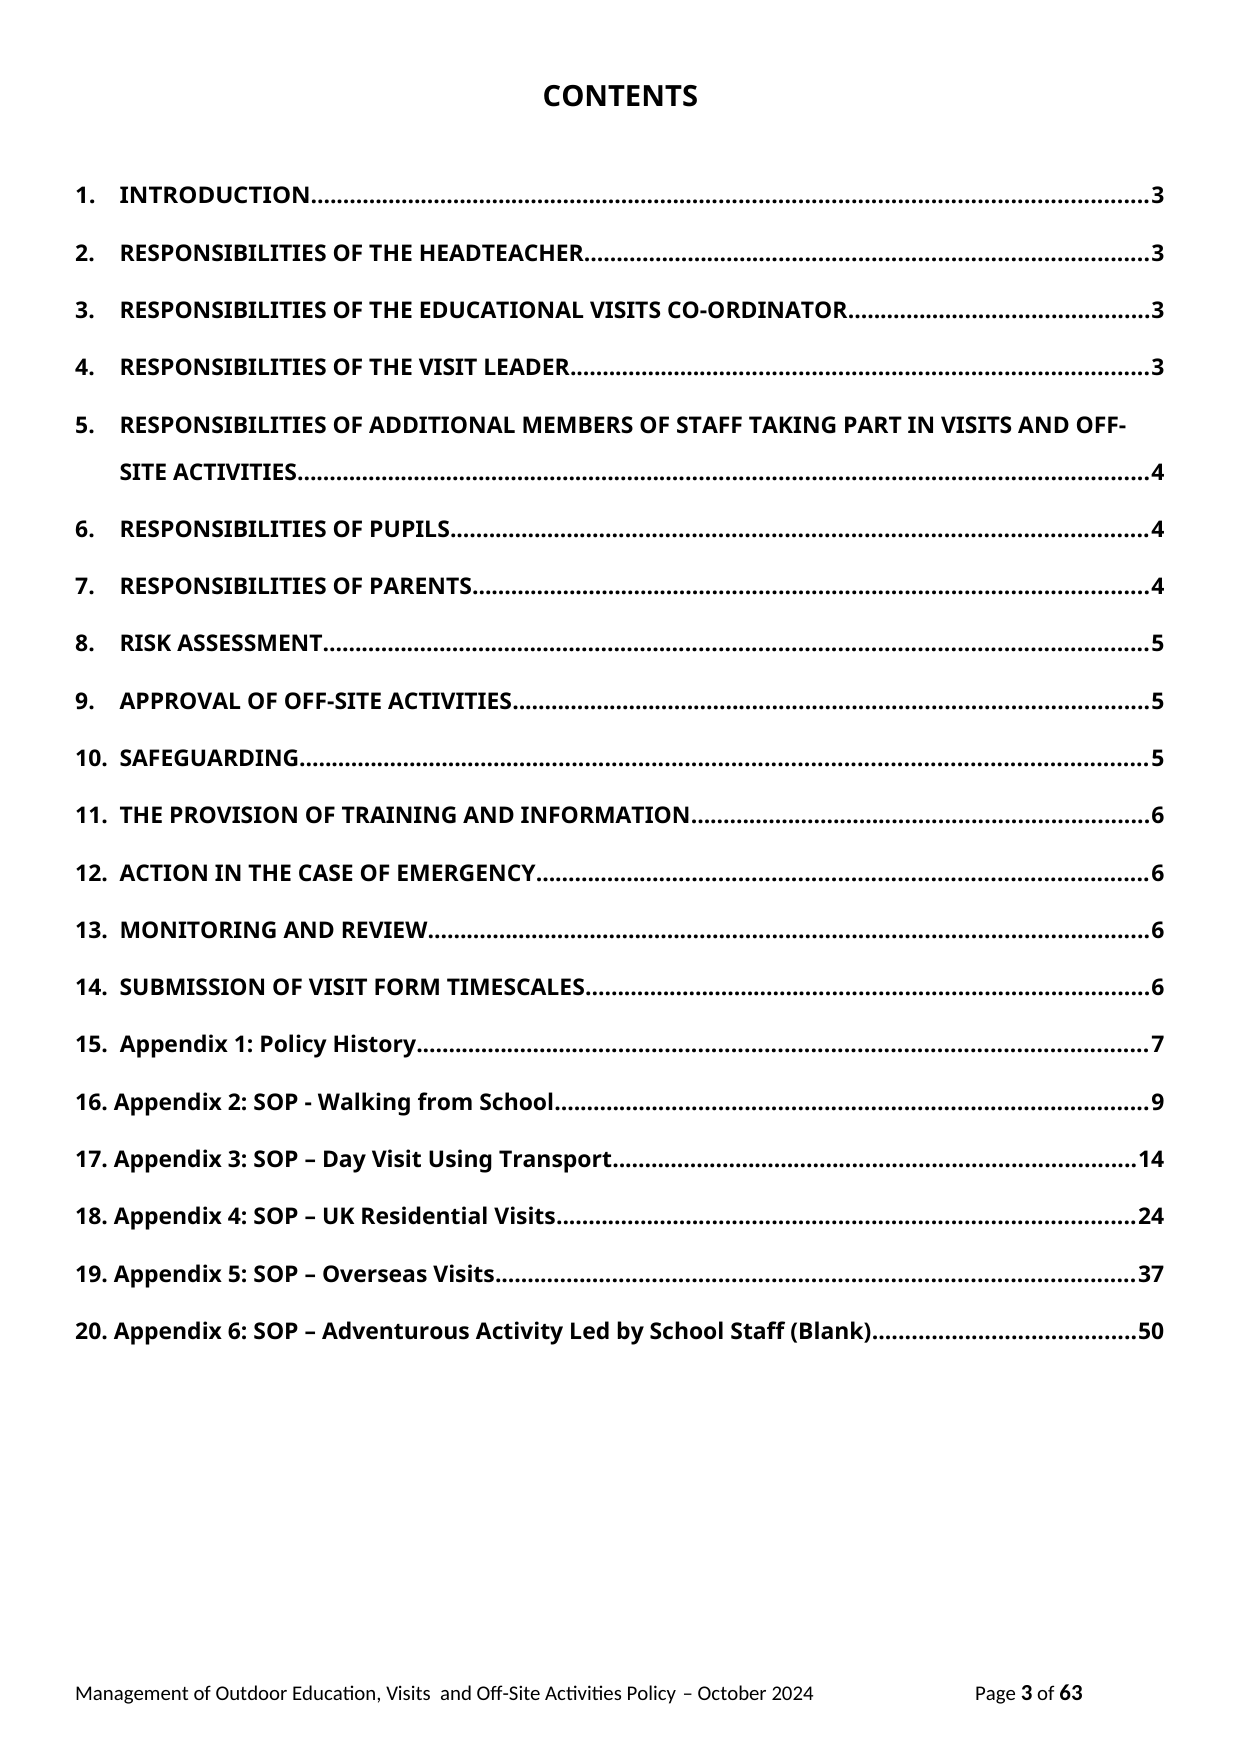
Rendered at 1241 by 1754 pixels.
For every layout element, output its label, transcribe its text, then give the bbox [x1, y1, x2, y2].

text 10. SAFEGUARDING 5 [75, 742, 1165, 773]
text 4. RESPONSIBILITIES OF THE VISIT LEADER 3 [75, 351, 1165, 382]
text 20. Appendix 6: SOP – Adventurous Activity Led by School Staff (Blank) 50 [75, 1315, 1165, 1346]
text 14. SUBMISSION OF VISIT FORM TIMESCALES 6 [75, 971, 1165, 1002]
text 11. THE PROVISION OF TRAINING AND INFORMATION 6 [75, 799, 1165, 830]
text 7. RESPONSIBILITIES OF PARENTS 4 [75, 570, 1165, 601]
text 18. Appendix 4: SOP – UK Residential Visits 24 [75, 1200, 1165, 1231]
text 9. APPROVAL OF OFF-SITE ACTIVITIES 5 [75, 684, 1165, 716]
text 19. Appendix 5: SOP – Overseas Visits 37 [75, 1257, 1165, 1289]
text 12. ACTION IN THE CASE OF EMERGENCY 6 [75, 856, 1165, 888]
text 1. INTRODUCTION 3 [75, 179, 1165, 211]
text 16. Appendix 2: SOP - Walking from School 9 [75, 1086, 1165, 1117]
text 13. MONITORING AND REVIEW 6 [75, 914, 1165, 945]
text 2. RESPONSIBILITIES OF THE HEADTEACHER 3 [75, 237, 1165, 268]
text 3. RESPONSIBILITIES OF THE EDUCATIONAL VISITS CO-ORDINATOR 3 [75, 294, 1165, 325]
text 5. RESPONSIBILITIES OF ADDITIONAL MEMBERS OF STAFF TAKING PART IN VISITS AND OFF-SITE ACTIVITIES 4 [75, 408, 1165, 487]
text 17. Appendix 3: SOP – Day Visit Using Transport 14 [75, 1143, 1165, 1174]
text 8. RISK ASSESSMENT 5 [75, 627, 1165, 658]
text 6. RESPONSIBILITIES OF PUPILS 4 [75, 513, 1165, 544]
text CONTENTS [75, 75, 1165, 115]
text 15. Appendix 1: Policy History 7 [75, 1028, 1165, 1059]
